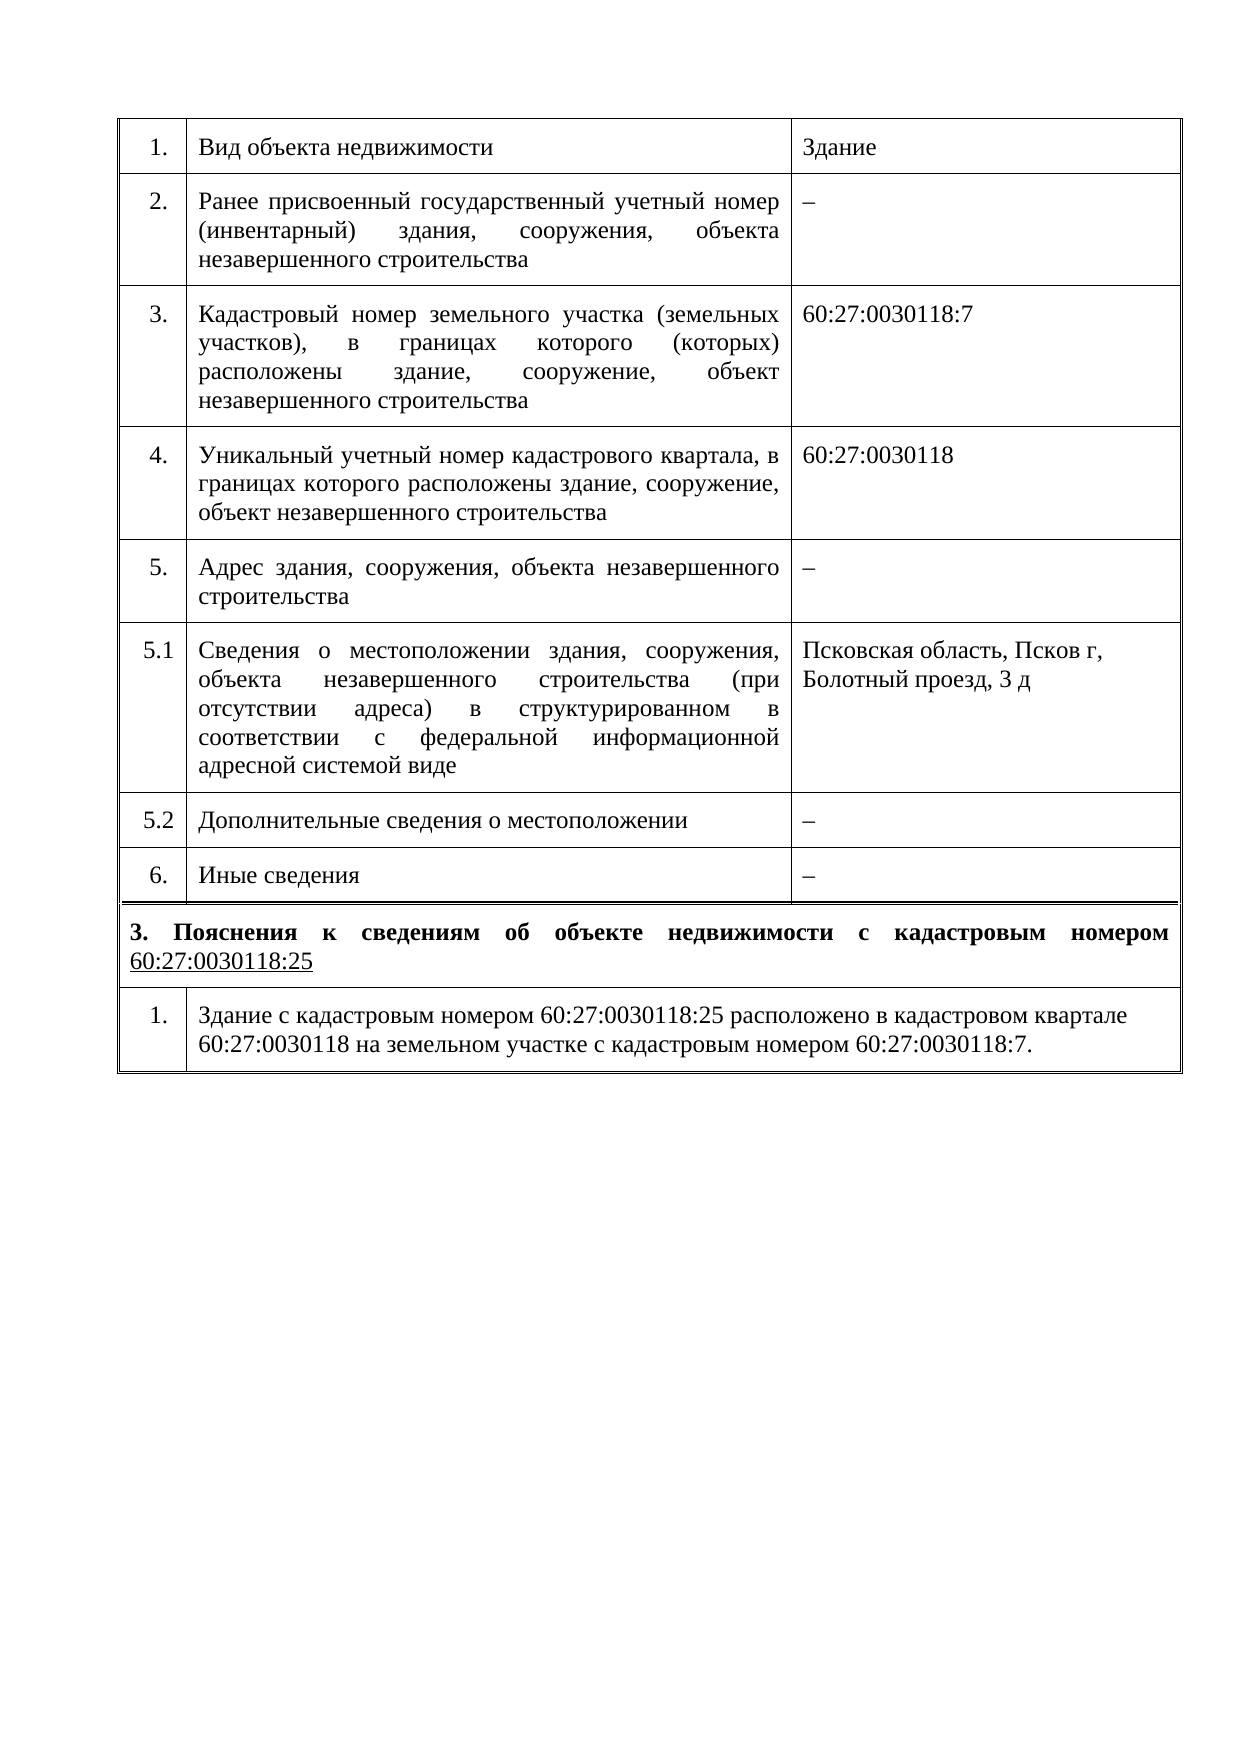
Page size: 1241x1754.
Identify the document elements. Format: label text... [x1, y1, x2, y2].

table_cell 3. [120, 286, 186, 426]
table_cell Здание с кадастровым номером 60:27:0030118:25 расположено в кадастровом квартале 60:27:0030118 на земельном участке с кадастровым номером 60:27:0030118:7. [187, 988, 1180, 1071]
table_cell 5.2 [120, 793, 186, 847]
table_cell Псковская область, Псков г, Болотный проезд, 3 д [792, 623, 1180, 792]
table_cell 1. [120, 119, 186, 173]
table_cell – [792, 848, 1180, 901]
table_cell Сведения о местоположении здания, сооружения, объекта незавершенного строительства (при отсутствии адреса) в структурированном в соответствии с федеральной информационной адресной системой виде [187, 623, 791, 792]
table_cell 5. [120, 540, 186, 622]
table_cell Ранее присвоенный государственный учетный номер (инвентарный) здания, сооружения, объекта незавершенного строительства [187, 174, 791, 285]
table_cell – [792, 174, 1180, 285]
table_cell Здание [792, 119, 1180, 173]
table_cell – [792, 540, 1180, 622]
table_cell 60:27:0030118:7 [792, 286, 1180, 426]
table_cell 2. [120, 174, 186, 285]
table_cell 6. [120, 848, 186, 901]
table_cell 3. Пояснения к сведениям об объекте недвижимости с кадастровым номером 60:27:0030118:25 [120, 901, 1180, 987]
table_cell Вид объекта недвижимости [187, 119, 791, 173]
table_cell Дополнительные сведения о местоположении [187, 793, 791, 847]
table_cell 1. [120, 988, 186, 1071]
table_cell 5.1 [120, 623, 186, 792]
table_cell 4. [120, 427, 186, 538]
table_cell Иные сведения [187, 848, 791, 901]
table_cell – [792, 793, 1180, 847]
table_cell 60:27:0030118 [792, 427, 1180, 538]
table_cell Уникальный учетный номер кадастрового квартала, в границах которого расположены здание, сооружение, объект незавершенного строительства [187, 427, 791, 538]
table_cell Адрес здания, сооружения, объекта незавершенного строительства [187, 540, 791, 622]
table_cell Кадастровый номер земельного участка (земельных участков), в границах которого (которых) расположены здание, сооружение, объект незавершенного строительства [187, 286, 791, 426]
